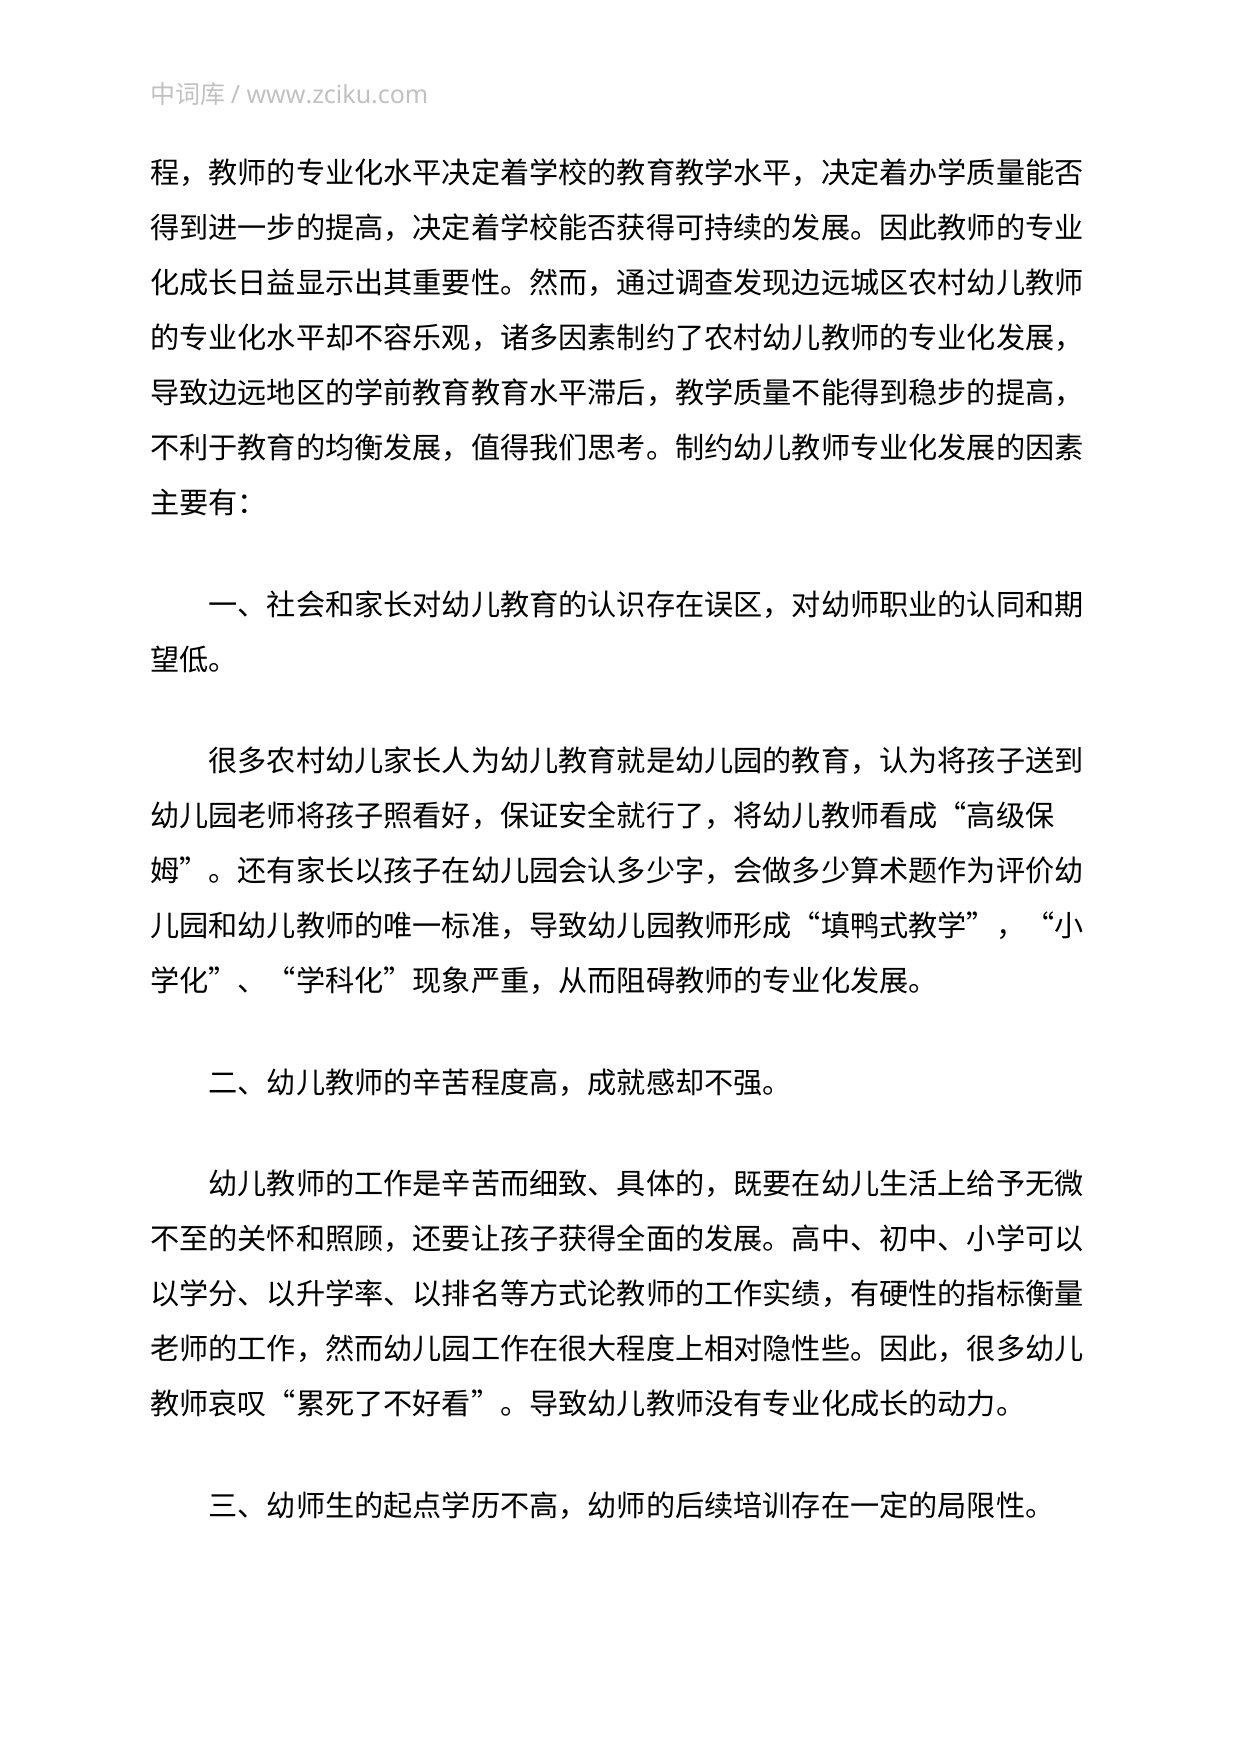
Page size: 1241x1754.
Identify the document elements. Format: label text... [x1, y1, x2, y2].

text 一、社会和家长对幼儿教育的认识存在误区，对幼师职业的认同和期望低。 [150, 581, 1090, 678]
text 很多农村幼儿家长人为幼儿教育就是幼儿园的教育，认为将孩子送到幼儿园老师将孩子照看好，保证安全就行了，将幼儿教师看成“高级保姆”。还有家长以孩子在幼儿园会认多少字，会做多少算术题作为评价幼儿园和幼儿教师的唯一标准，导致幼儿园教师形成“填鸭式教学”，“小学化”、“学科化”现象严重，从而阻碍教师的专业化发展。 [150, 738, 1090, 1000]
text 三、幼师生的起点学历不高，幼师的后续培训存在一定的局限性。 [150, 1482, 1090, 1524]
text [150, 150, 1090, 522]
text 幼儿教师的工作是辛苦而细致、具体的，既要在幼儿生活上给予无微不至的关怀和照顾，还要让孩子获得全面的发展。高中、初中、小学可以以学分、以升学率、以排名等方式论教师的工作实绩，有硬性的指标衡量老师的工作，然而幼儿园工作在很大程度上相对隐性些。因此，很多幼儿教师哀叹“累死了不好看”。导致幼儿教师没有专业化成长的动力。 [150, 1161, 1090, 1423]
text 二、幼儿教师的辛苦程度高，成就感却不强。 [150, 1059, 1090, 1101]
